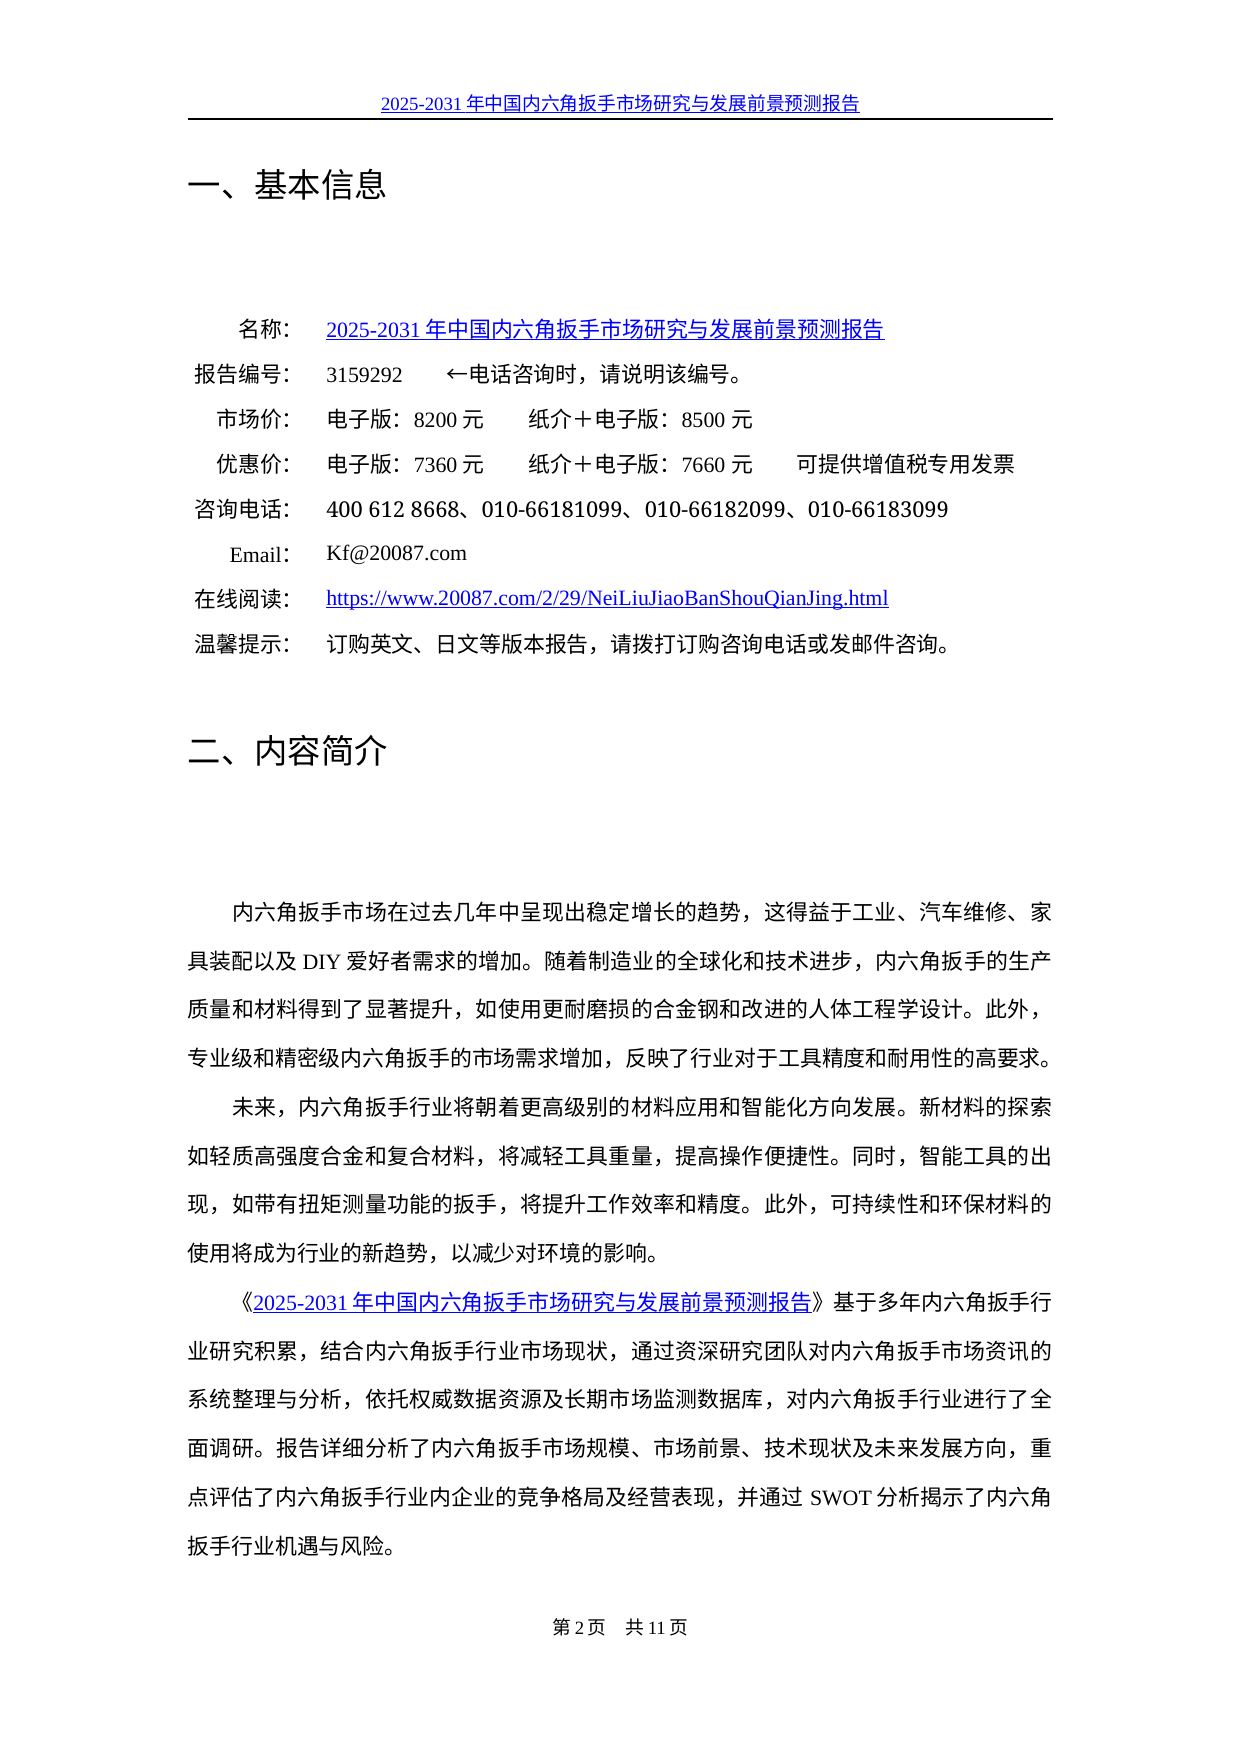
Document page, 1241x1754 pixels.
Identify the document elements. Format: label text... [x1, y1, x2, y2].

title 二、内容简介 [187, 717, 1053, 782]
table_header 2025-2031年中国内六角扳手市场研究与发展前景预测报告 [315, 312, 1073, 357]
table_cell 订购英文、日文等版本报告，请拨打订购咨询电话或发邮件咨询。 [315, 627, 1073, 672]
table_cell 3159292 ←电话咨询时，请说明该编号。 [315, 357, 1073, 402]
table_cell 在线阅读： [167, 582, 315, 627]
table_cell 温馨提示： [167, 627, 315, 672]
table_cell 咨询电话： [167, 492, 315, 537]
table_cell Email： [167, 537, 315, 582]
table_cell [315, 582, 1073, 627]
table_cell 电子版：8200 元 纸介＋电子版：8500 元 [315, 402, 1073, 447]
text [187, 894, 1053, 1561]
table_header 名称： [167, 312, 315, 357]
table_cell Kf@20087.com [315, 537, 1073, 582]
table_cell 电子版：7360 元 纸介＋电子版：7660 元 可提供增值税专用发票 [315, 447, 1073, 492]
title 一、基本信息 [187, 150, 1053, 215]
table_cell 市场价： [167, 402, 315, 447]
table_cell 报告编号： [167, 357, 315, 402]
table_cell 400 612 8668、010-66181099、010-66182099、010-66183099 [315, 492, 1073, 537]
table_cell 优惠价： [167, 447, 315, 492]
